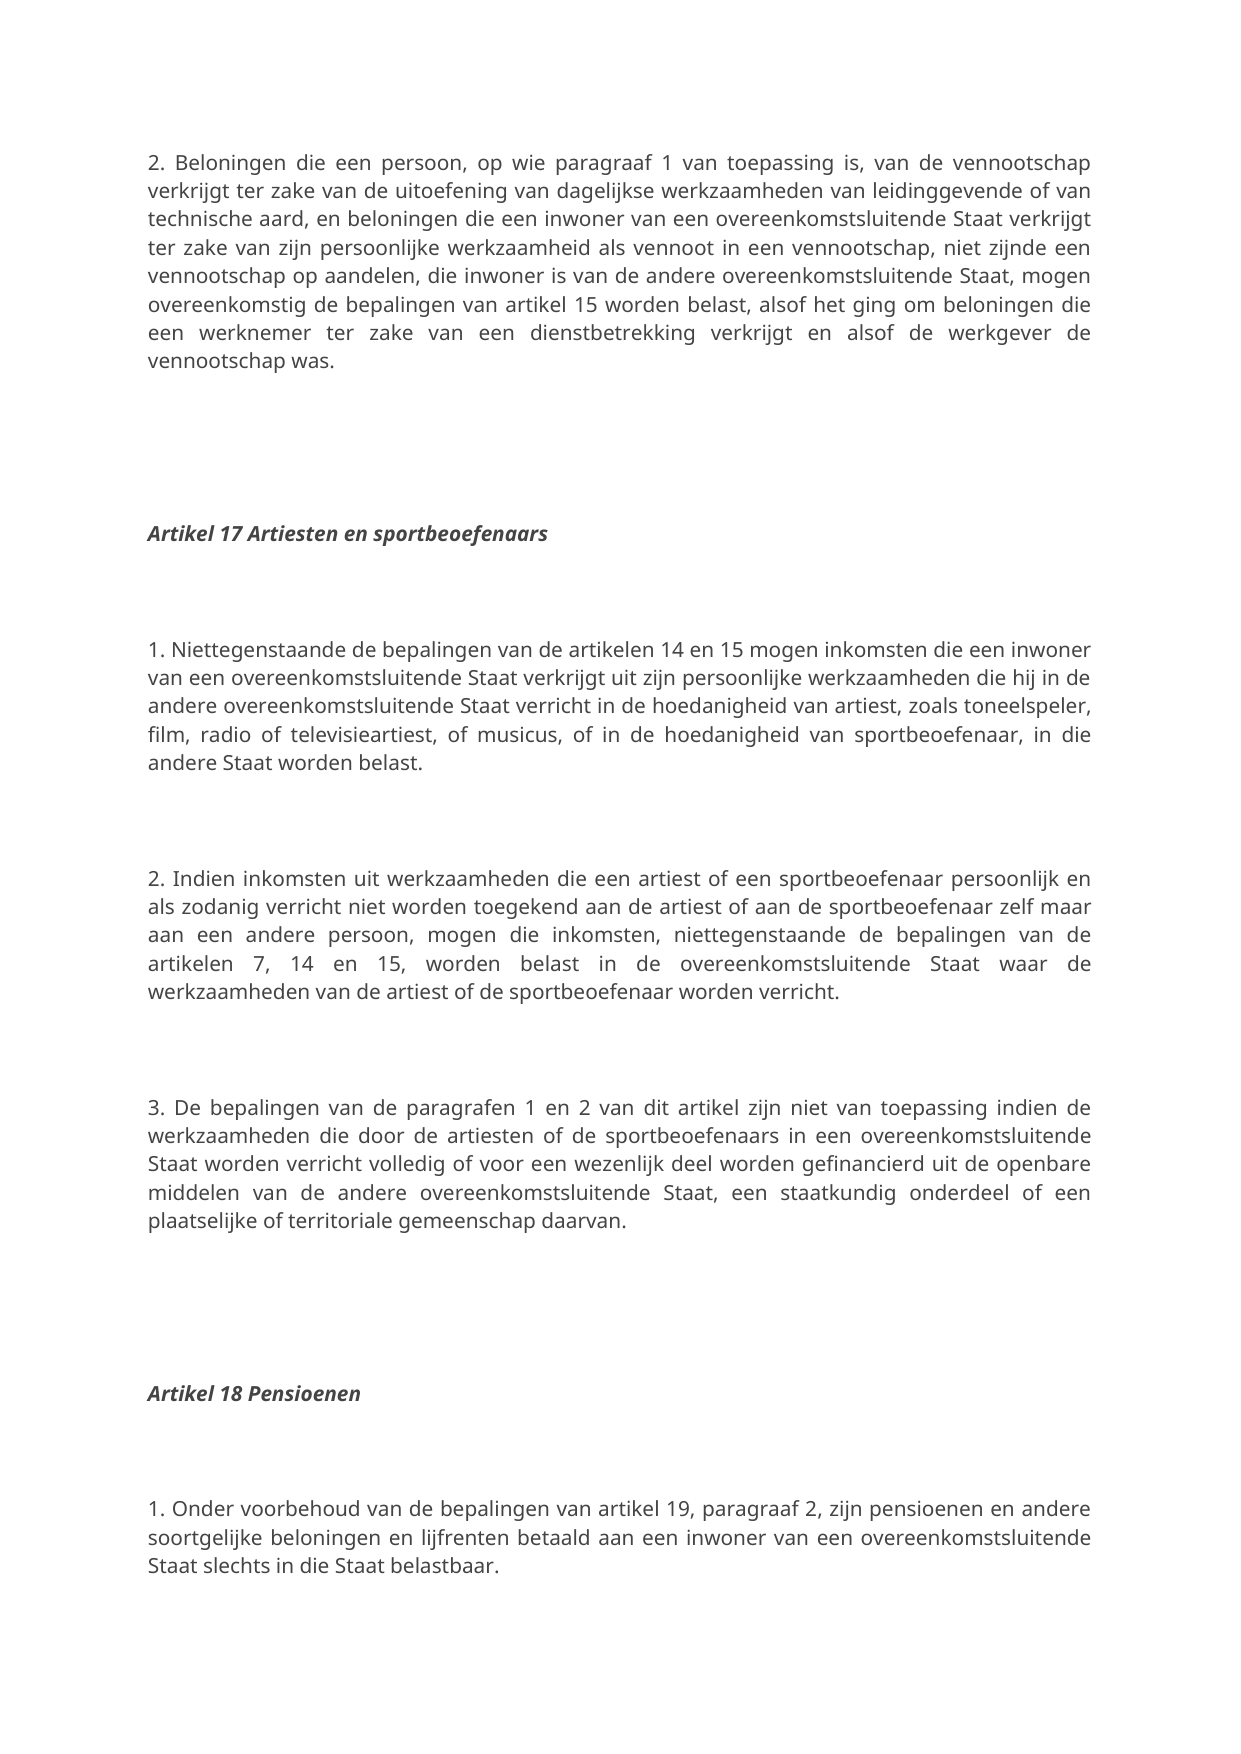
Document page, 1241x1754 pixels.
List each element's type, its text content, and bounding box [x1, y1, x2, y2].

text 3. De bepalingen van de paragrafen 1 en 2 van dit artikel zijn niet van toepassing indien de werkzaamheden die door de artiesten of de sportbeoefenaars in een overeenkomstsluitende Staat worden verricht volledig of voor een wezenlijk deel worden gefinancierd uit de openbare middelen van de andere overeenkomstsluitende Staat, een staatkundig onderdeel of een plaatselijke of territoriale gemeenschap daarvan. [148, 1093, 1093, 1235]
text 1. Onder voorbehoud van de bepalingen van artikel 19, paragraaf 2, zijn pensioenen en andere soortgelijke beloningen en lijfrenten betaald aan een inwoner van een overeenkomstsluitende Staat slechts in die Staat belastbaar. [148, 1494, 1093, 1580]
text 2. Indien inkomsten uit werkzaamheden die een artiest of een sportbeoefenaar persoonlijk en als zodanig verricht niet worden toegekend aan de artiest of aan de sportbeoefenaar zelf maar aan een andere persoon, mogen die inkomsten, niettegenstaande de bepalingen van de artikelen 7, 14 en 15, worden belast in de overeenkomstsluitende Staat waar de werkzaamheden van de artiest of de sportbeoefenaar worden verricht. [148, 864, 1093, 1006]
text 1. Niettegenstaande de bepalingen van de artikelen 14 en 15 mogen inkomsten die een inwoner van een overeenkomstsluitende Staat verkrijgt uit zijn persoonlijke werkzaamheden die hij in de andere overeenkomstsluitende Staat verricht in de hoedanigheid van artiest, zoals toneelspeler, film, radio of televisieartiest, of musicus, of in de hoedanigheid van sportbeoefenaar, in die andere Staat worden belast. [148, 635, 1093, 777]
text 2. Beloningen die een persoon, op wie paragraaf 1 van toepassing is, van de vennootschap verkrijgt ter zake van de uitoefening van dagelijkse werkzaamheden van leidinggevende of van technische aard, en beloningen die een inwoner van een overeenkomstsluitende Staat verkrijgt ter zake van zijn persoonlijke werkzaamheid als vennoot in een vennootschap, niet zijnde een vennootschap op aandelen, die inwoner is van de andere overeenkomstsluitende Staat, mogen overeenkomstig de bepalingen van artikel 15 worden belast, alsof het ging om beloningen die een werknemer ter zake van een dienstbetrekking verkrijgt en alsof de werkgever de vennootschap was. [148, 148, 1093, 375]
text Artikel 18 Pensioenen [148, 1379, 1093, 1408]
text Artikel 17 Artiesten en sportbeoefenaars [148, 519, 1093, 548]
